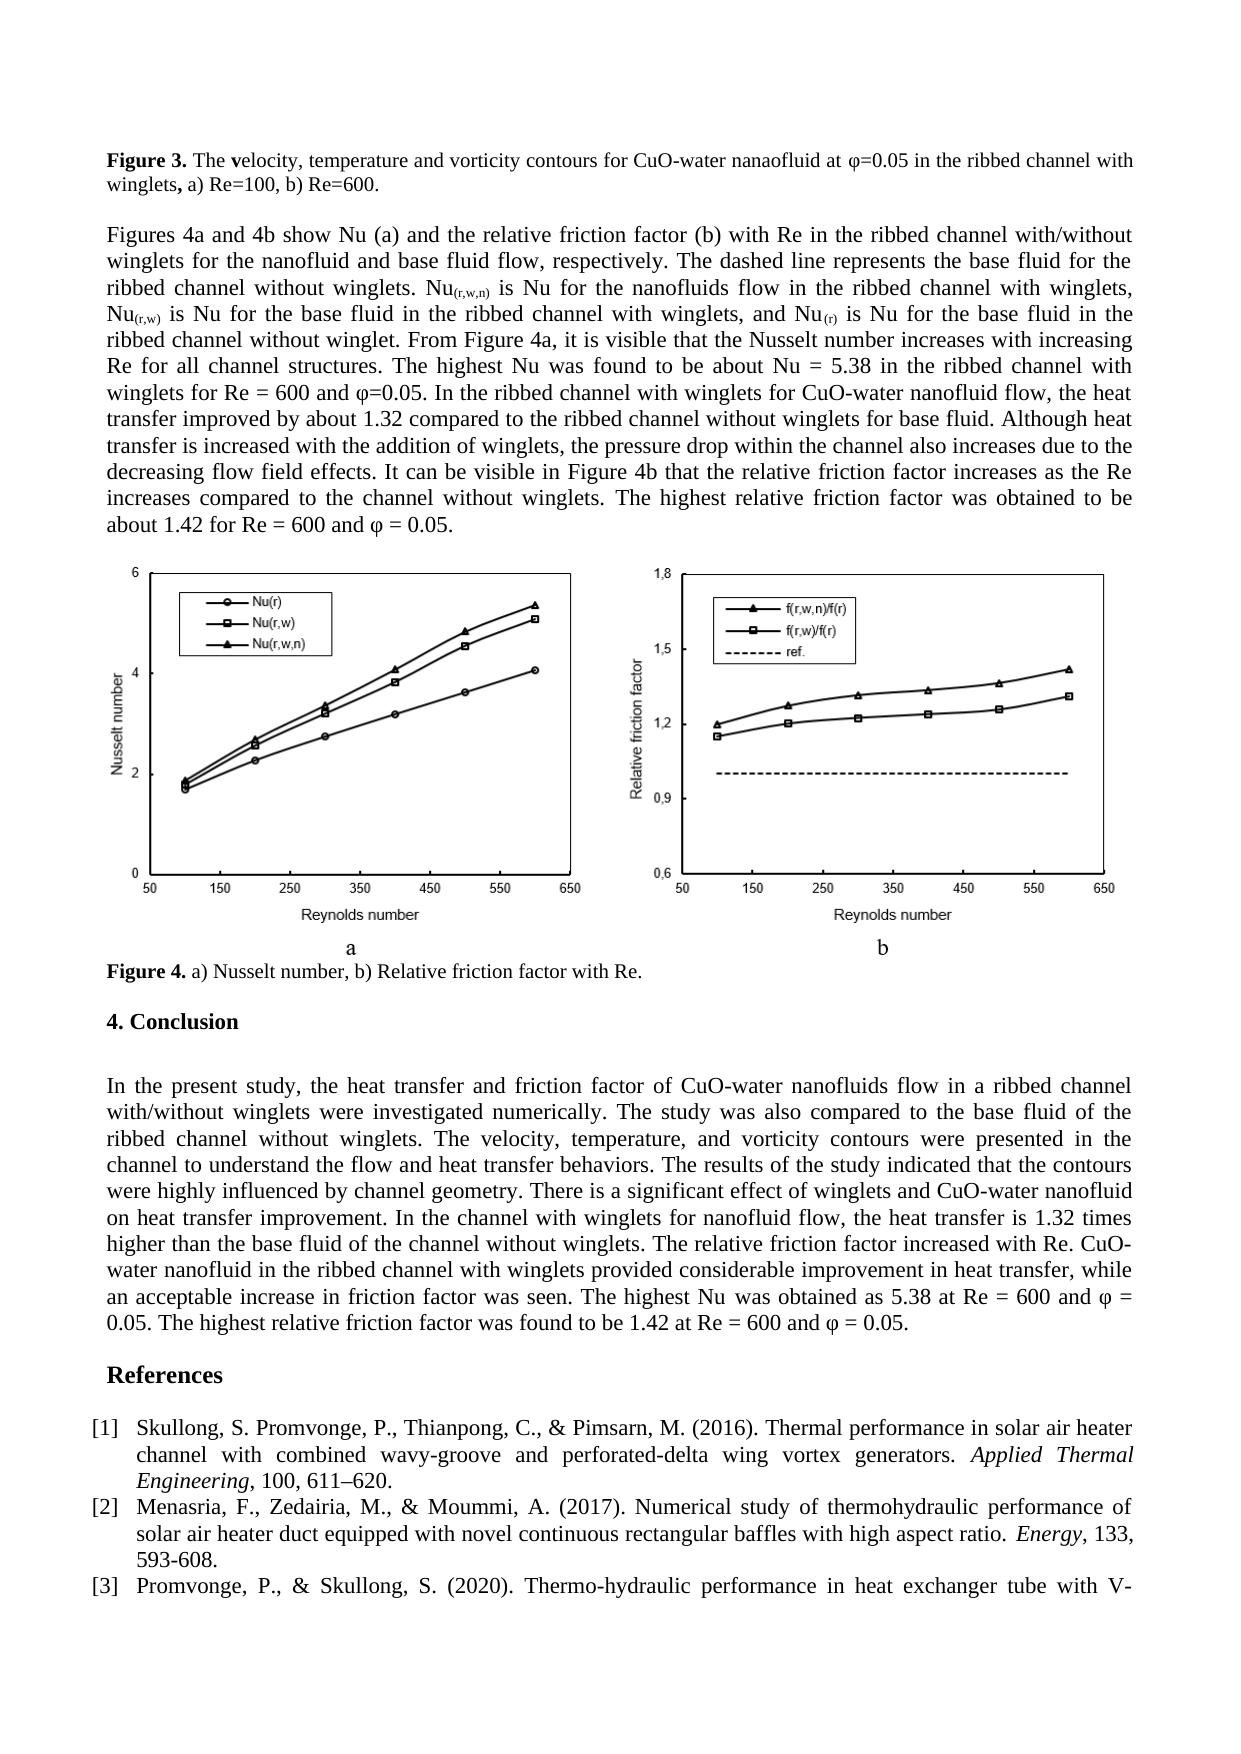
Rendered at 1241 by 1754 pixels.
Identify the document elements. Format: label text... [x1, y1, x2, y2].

list Menasria, F., Zedairia, M., & Moummi, A. (2017). Numerical study of thermohydraulic performance of solar air heater duct equipped with novel continuous rectangular baffles with high aspect ratio. Energy, 133, 593-608. [92, 1493, 1134, 1572]
text Figures 4a and 4b show Nu (a) and the relative friction factor (b) with Re in the ribbed channel with/without winglets for the nanofluid and base fluid flow, respectively. The dashed line represents the base fluid for the ribbed channel without winglets. Nu(r,w,n) is Nu for the nanofluids flow in the ribbed channel with winglets, Nu(r,w) is Nu for the base fluid in the ribbed channel with winglets, and Nu(r) is Nu for the base fluid in the ribbed channel without winglet. From Figure 4a, it is visible that the Nusselt number increases with increasing Re for all channel structures. The highest Nu was found to be about Nu = 5.38 in the ribbed channel with winglets for Re = 600 and φ=0.05. In the ribbed channel with winglets for CuO-water nanofluid flow, the heat transfer improved by about 1.32 compared to the ribbed channel without winglets for base fluid. Although heat transfer is increased with the addition of winglets, the pressure drop within the channel also increases due to the decreasing flow field effects. It can be visible in Figure 4b that the relative friction factor increases as the Re increases compared to the channel without winglets. The highest relative friction factor was obtained to be about 1.42 for Re = 600 and φ = 0.05. [106, 221, 1134, 537]
list Skullong, S. Promvonge, P., Thianpong, C., & Pimsarn, M. (2016). Thermal performance in solar air heater channel with combined wavy-groove and perforated-delta wing vortex generators. Applied Thermal Engineering, 100, 611–620. [92, 1414, 1134, 1493]
text References [106, 1361, 1134, 1389]
text Figure 3. The velocity, temperature and vorticity contours for CuO-water nanaofluid at φ=0.05 in the ribbed channel with winglets, a) Re=100, b) Re=600. [106, 148, 1134, 196]
text In the present study, the heat transfer and friction factor of CuO-water nanofluids flow in a ribbed channel with/without winglets were investigated numerically. The study was also compared to the base fluid of the ribbed channel without winglets. The velocity, temperature, and vorticity contours were presented in the channel to understand the flow and heat transfer behaviors. The results of the study indicated that the contours were highly influenced by channel geometry. There is a significant effect of winglets and CuO-water nanofluid on heat transfer improvement. In the channel with winglets for nanofluid flow, the heat transfer is 1.32 times higher than the base fluid of the channel without winglets. The relative friction factor increased with Re. CuO-water nanofluid in the ribbed channel with winglets provided considerable improvement in heat transfer, while an acceptable increase in friction factor was seen. The highest Nu was obtained as 5.38 at Re = 600 and φ = 0.05. The highest relative friction factor was found to be 1.42 at Re = 600 and φ = 0.05. [106, 1072, 1134, 1336]
text Figure 4. a) Nusselt number, b) Relative friction factor with Re. [106, 959, 1134, 983]
picture [106, 562, 1135, 959]
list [92, 1572, 1134, 1599]
text 4. Conclusion [106, 1008, 1134, 1034]
